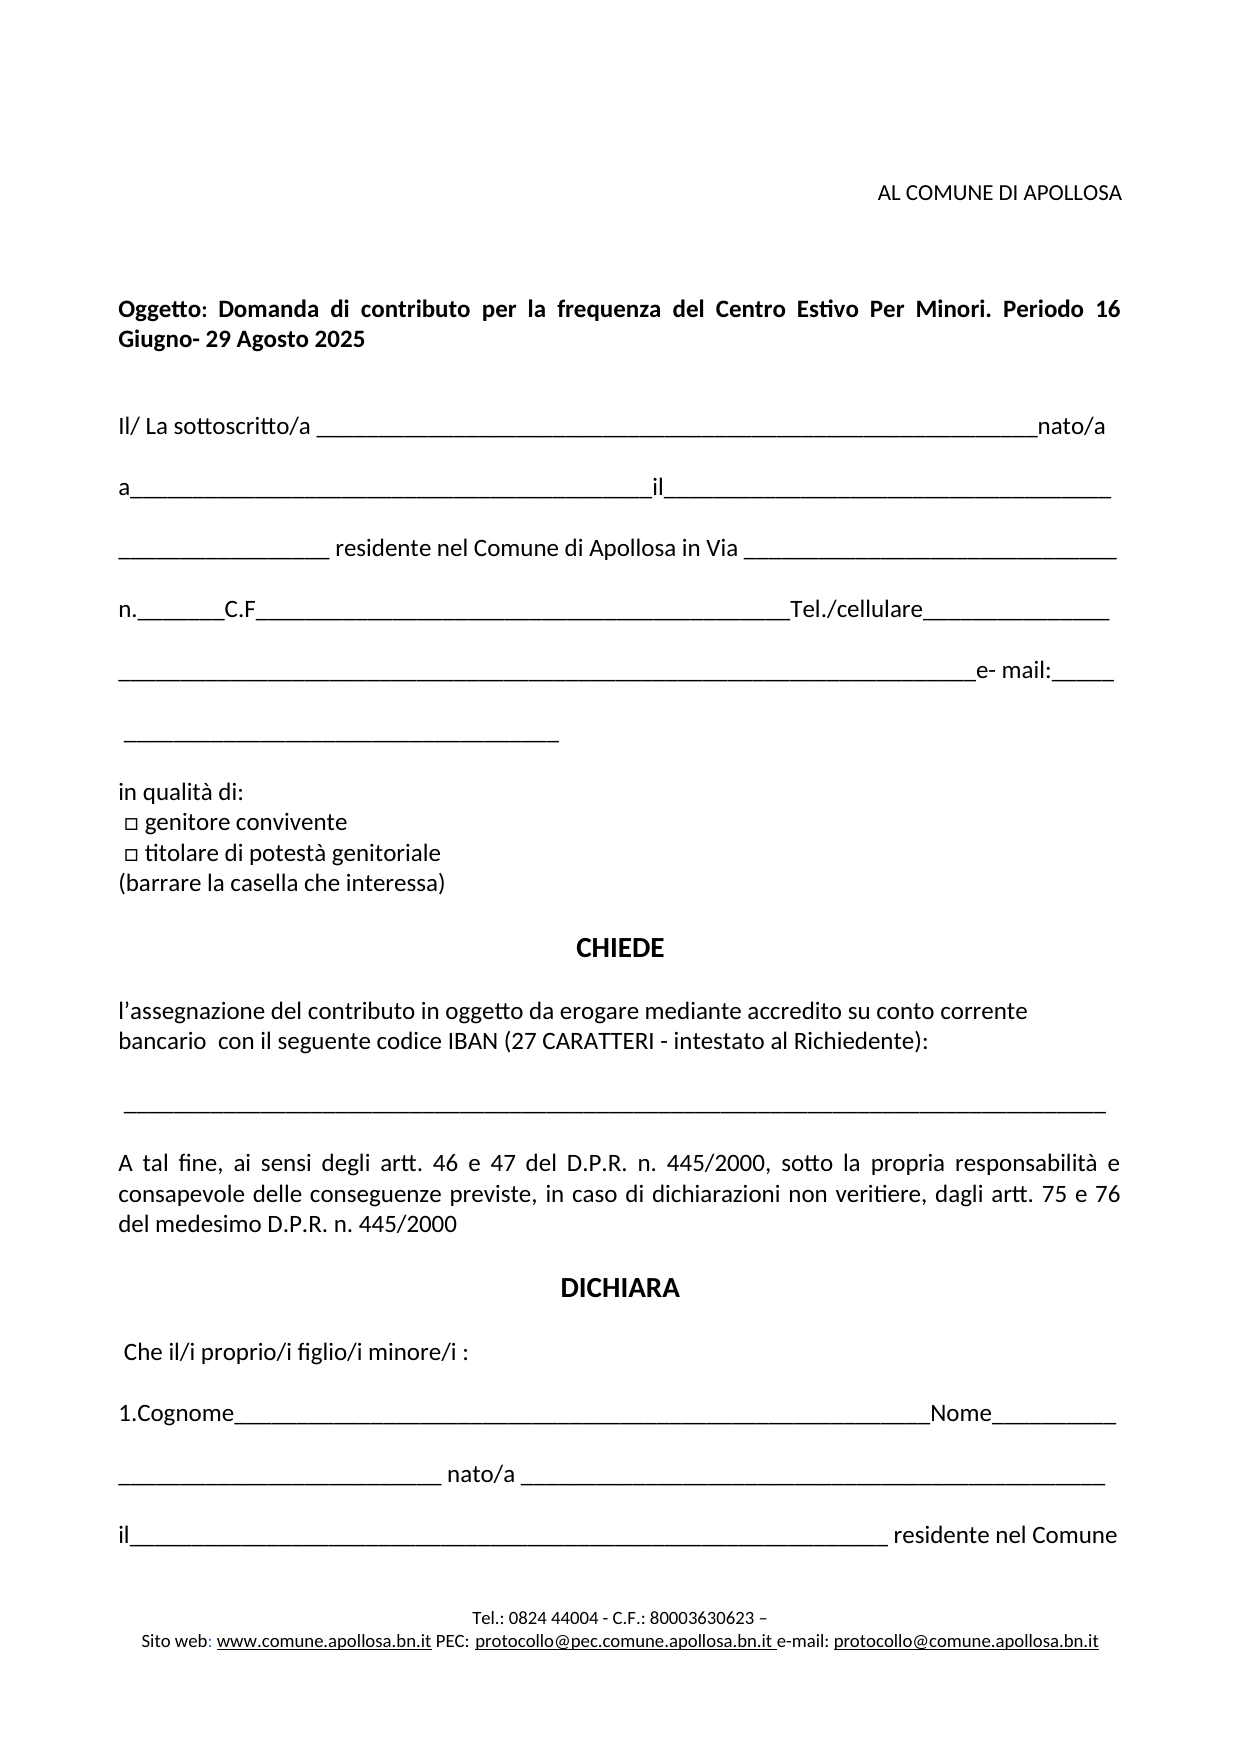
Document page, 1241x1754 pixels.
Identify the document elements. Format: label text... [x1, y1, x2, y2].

text CHIEDE [118, 929, 1122, 964]
text □ titolare di potestà genitoriale [118, 837, 1122, 868]
text 1.Cognome________________________________________________________Nome__________ [118, 1397, 1122, 1427]
text in qualità di: [118, 776, 1122, 807]
text DICHIARA [118, 1269, 1122, 1305]
text Che il/i proprio/i figlio/i minore/i : [118, 1336, 1122, 1366]
text il_____________________________________________________________ residente nel Comune [118, 1519, 1122, 1549]
text _________________ residente nel Comune di Apollosa in Via ______________________________ [118, 532, 1122, 562]
text Il/ La sottoscritto/a __________________________________________________________nato/a [118, 410, 1122, 440]
text _______________________________________________________________________________ [118, 1086, 1122, 1117]
text a__________________________________________il____________________________________ [118, 471, 1122, 501]
text □ genitore convivente [118, 807, 1122, 837]
text l’assegnazione del contributo in oggetto da erogare mediante accredito su conto corrente bancario con il seguente codice IBAN (27 CARATTERI - intestato al Richiedente): [118, 995, 1122, 1056]
text A tal fine, ai sensi degli artt. 46 e 47 del D.P.R. n. 445/2000, sotto la propria responsabilità e consapevole delle conseguenze previste, in caso di dichiarazioni non veritiere, dagli artt. 75 e 76 del medesimo D.P.R. n. 445/2000 [118, 1147, 1122, 1239]
text __________________________ nato/a _______________________________________________ [118, 1458, 1122, 1488]
text ___________________________________ [118, 715, 1122, 746]
text _____________________________________________________________________e- mail:_____ [118, 654, 1122, 684]
text (barrare la casella che interessa) [118, 868, 1122, 898]
text AL COMUNE DI APOLLOSA [118, 178, 1122, 206]
text Oggetto: Domanda di contributo per la frequenza del Centro Estivo Per Minori. Periodo 16 Giugno- 29 Agosto 2025 [118, 293, 1122, 354]
text n._______C.F___________________________________________Tel./cellulare_______________ [118, 593, 1122, 623]
